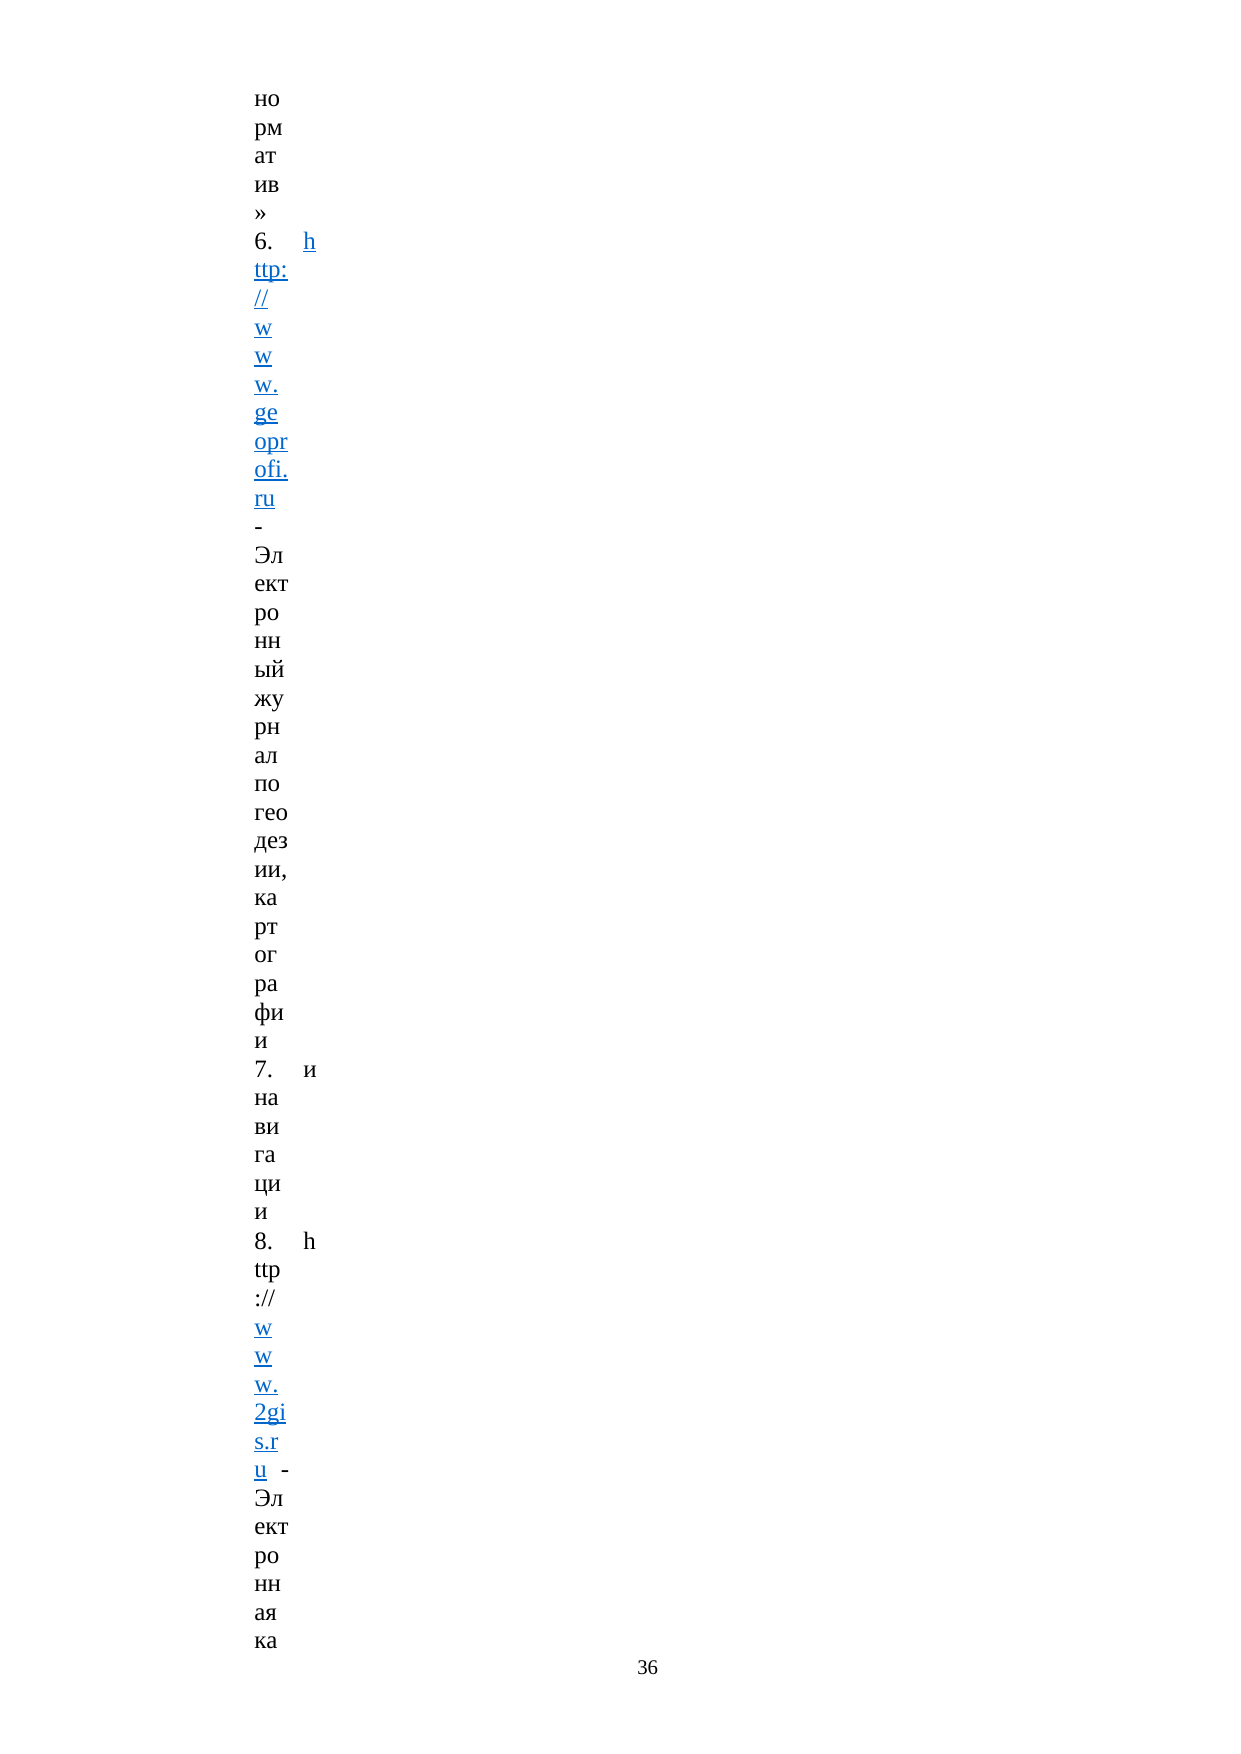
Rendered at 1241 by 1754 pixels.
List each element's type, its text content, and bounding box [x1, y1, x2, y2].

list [254, 1226, 289, 1654]
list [254, 84, 289, 226]
list и навигации [254, 1054, 289, 1225]
list http://www.geoprofi.ru - Электронный журнал по геодезии, картографии [254, 226, 289, 1054]
